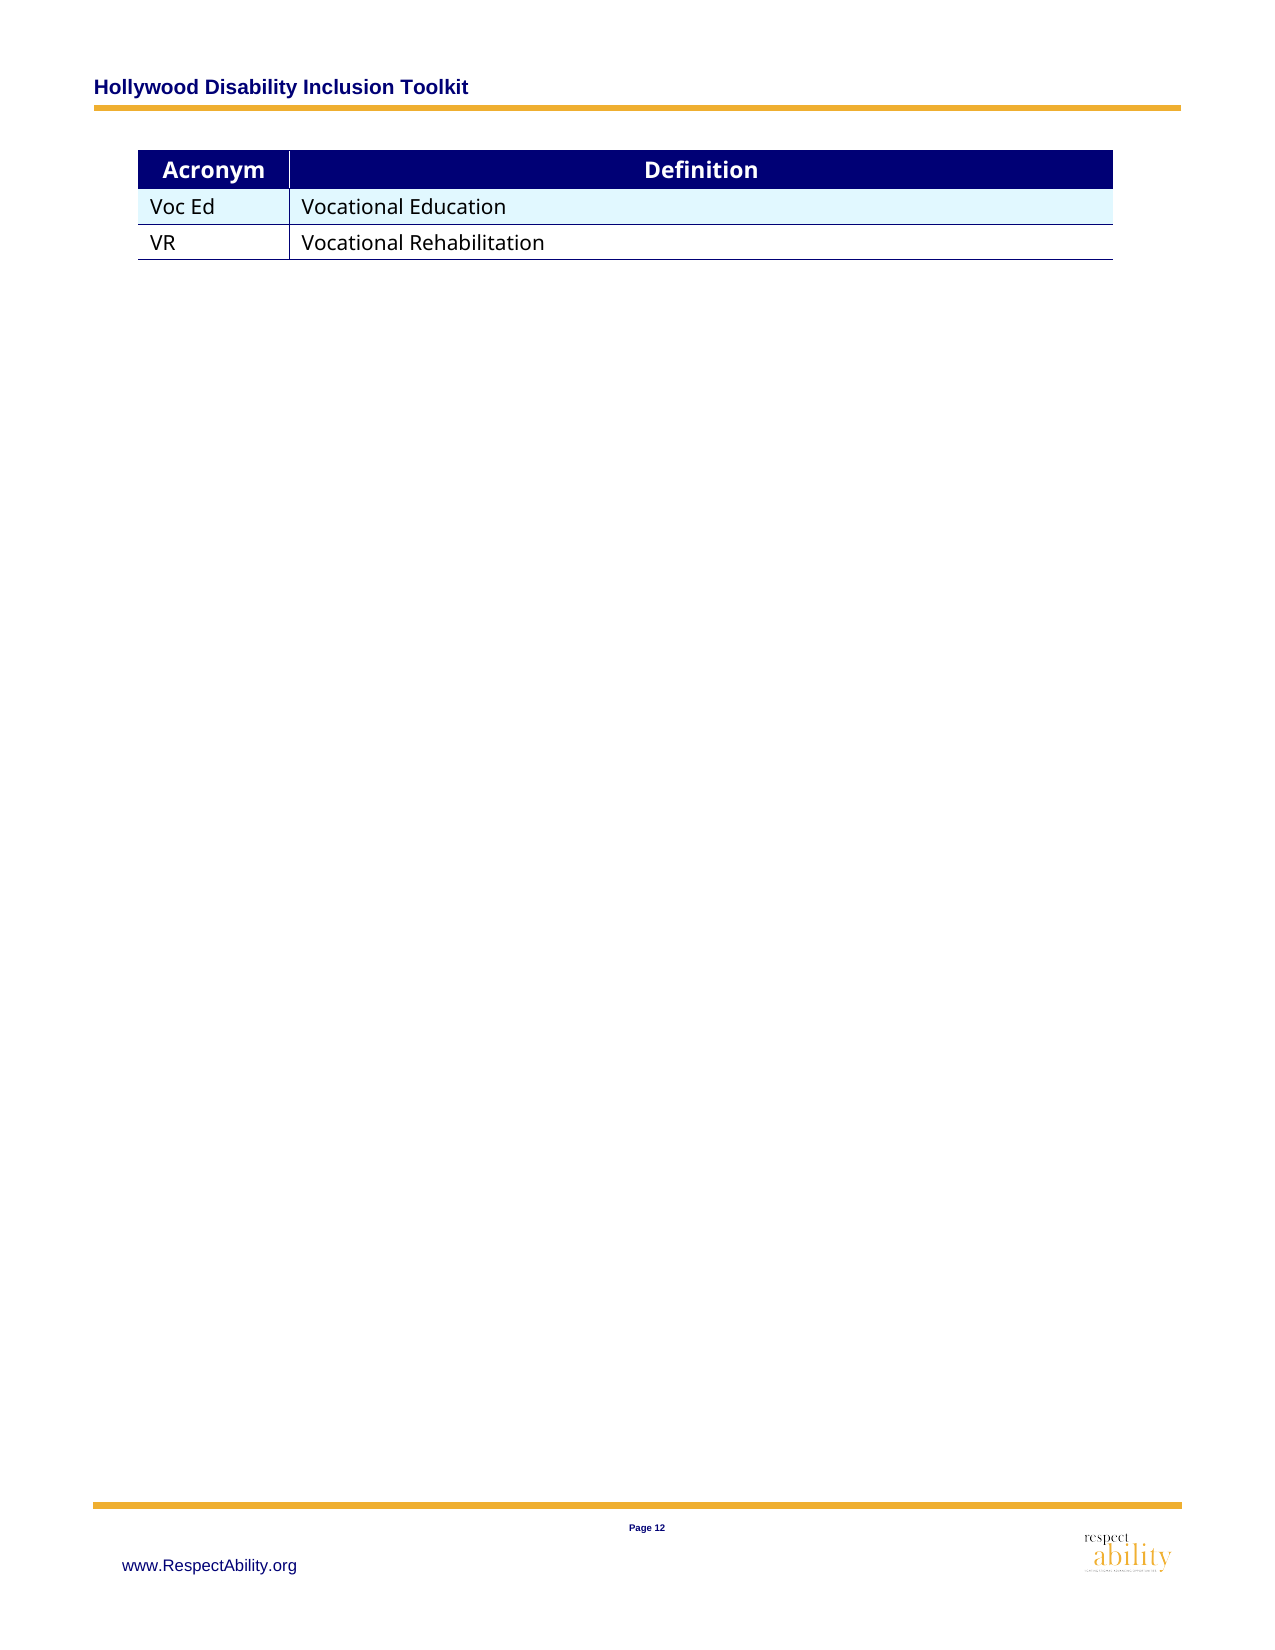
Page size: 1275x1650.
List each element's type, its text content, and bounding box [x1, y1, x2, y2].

table_cell Vocational Education [290, 189, 1113, 224]
picture [1084, 1533, 1172, 1572]
table_cell Voc Ed [138, 189, 289, 224]
table_header Definition [290, 151, 1113, 188]
table_cell Vocational Rehabilitation [290, 225, 1113, 259]
table_cell VR [138, 225, 289, 259]
table_header Acronym [138, 151, 289, 188]
